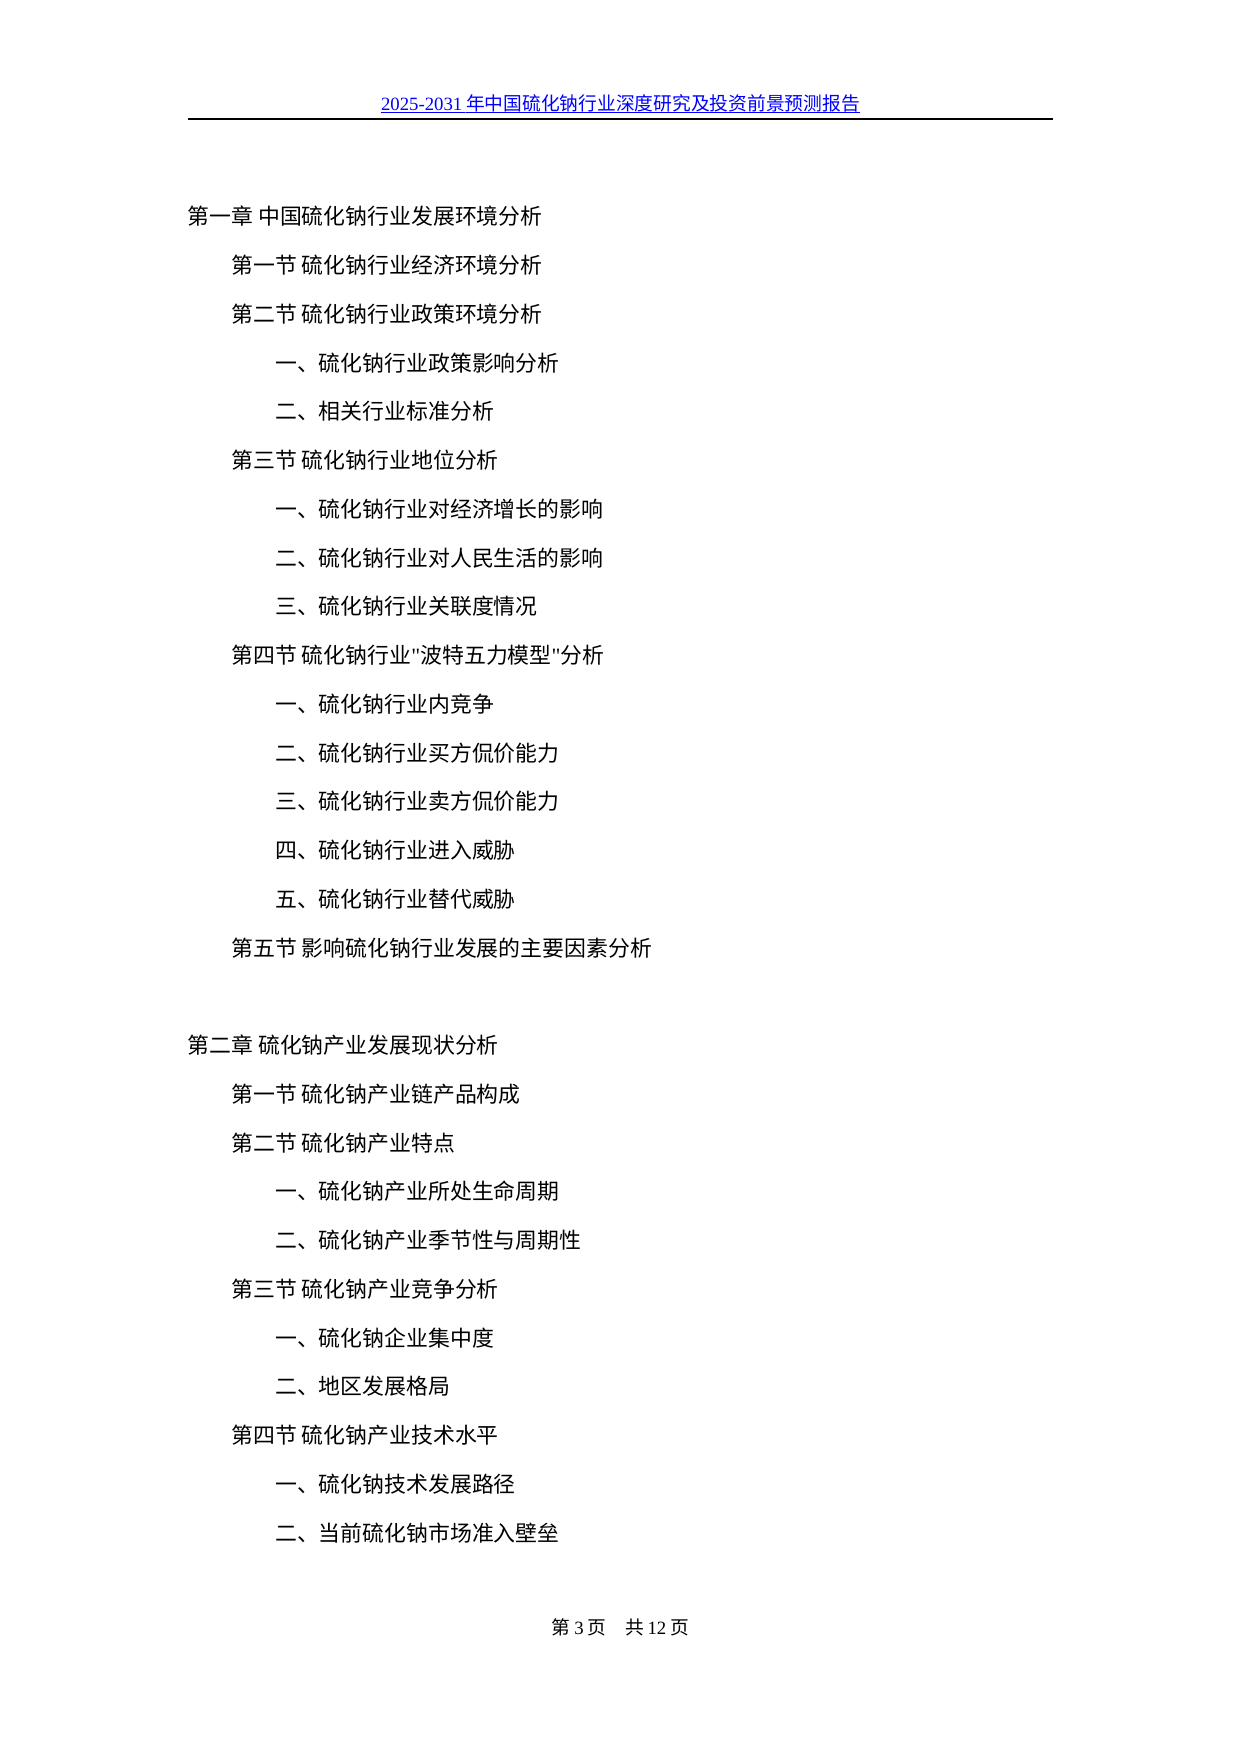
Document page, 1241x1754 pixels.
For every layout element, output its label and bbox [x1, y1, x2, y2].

text [187, 150, 1053, 1548]
